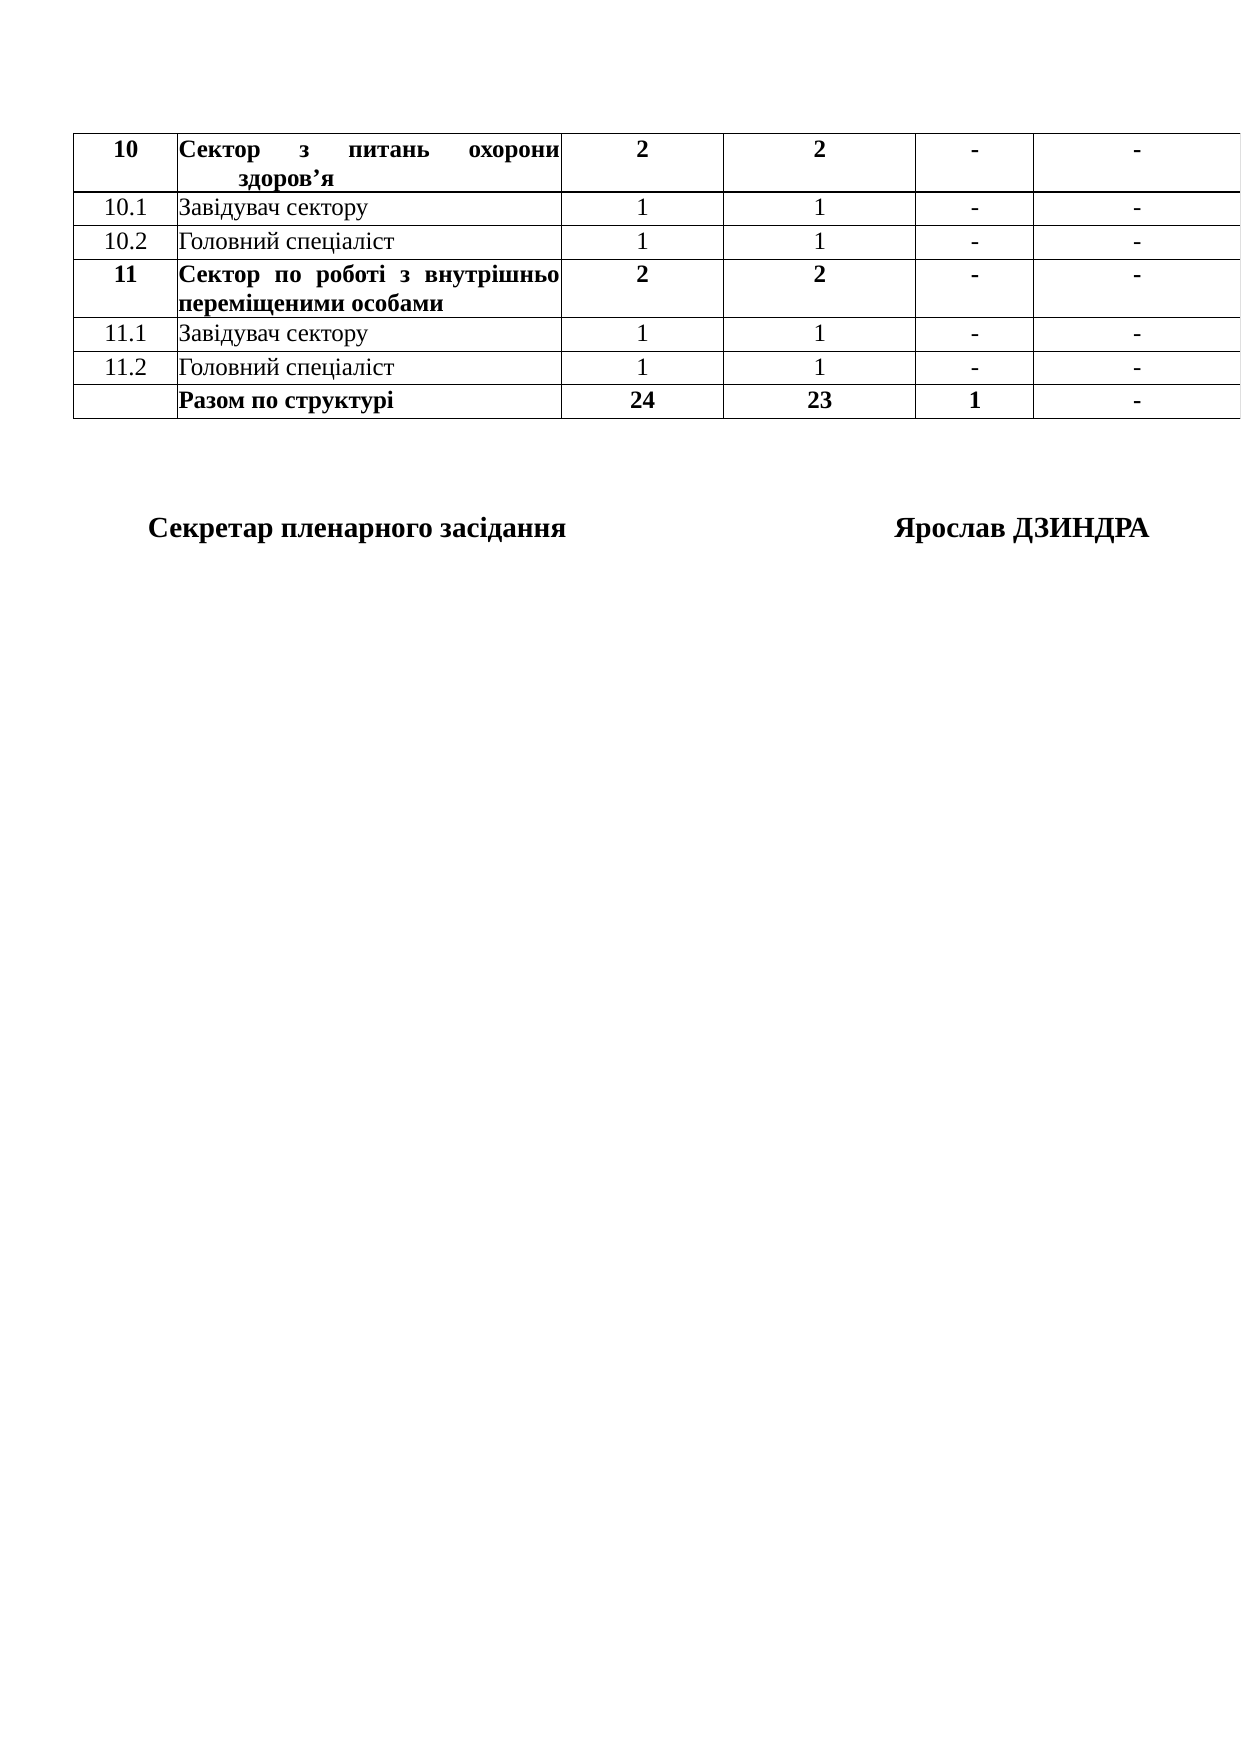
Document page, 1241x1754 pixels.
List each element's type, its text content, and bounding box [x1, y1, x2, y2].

table_cell 23 [724, 385, 915, 418]
table_cell 1 [562, 226, 723, 258]
text Секретар пленарного засідання Ярослав ДЗИНДРА [148, 510, 1152, 543]
table_cell Головний спеціаліст [178, 352, 561, 384]
table_cell Завідувач сектору [178, 318, 561, 351]
table_cell 10.1 [74, 193, 177, 225]
table_cell - [916, 318, 1033, 351]
table_cell 2 [562, 134, 723, 191]
table_cell 2 [724, 134, 915, 191]
table_cell 1 [724, 318, 915, 351]
table_cell - [916, 226, 1033, 258]
table_cell 1 [916, 385, 1033, 418]
table_cell 10 [74, 134, 177, 191]
table_cell - [1034, 134, 1240, 191]
table_cell 1 [562, 352, 723, 384]
table_cell - [916, 352, 1033, 384]
table_cell - [1034, 226, 1240, 258]
table_cell 2 [724, 260, 915, 317]
table_cell 1 [724, 193, 915, 225]
table_cell - [1034, 385, 1240, 418]
table_cell Головний спеціаліст [178, 226, 561, 258]
table_cell 1 [562, 318, 723, 351]
table_cell Сектор з питань охорони здоров’я [178, 134, 561, 191]
table_cell 11 [74, 260, 177, 317]
table_cell 11.2 [74, 352, 177, 384]
table_cell - [1034, 352, 1240, 384]
table_cell - [916, 260, 1033, 317]
table_cell Разом по структурі [178, 385, 561, 418]
table_cell - [1034, 318, 1240, 351]
table_cell 1 [724, 352, 915, 384]
table_cell 1 [724, 226, 915, 258]
table_cell [74, 385, 177, 418]
table_cell - [916, 193, 1033, 225]
table_cell 1 [562, 193, 723, 225]
table_cell Завідувач сектору [178, 193, 561, 225]
table_cell - [1034, 193, 1240, 225]
table_cell Сектор по роботі з внутрішньо переміщеними особами [178, 260, 561, 317]
table_cell - [1034, 260, 1240, 317]
table_cell 2 [562, 260, 723, 317]
table_cell 11.1 [74, 318, 177, 351]
table_cell 24 [562, 385, 723, 418]
table_cell - [916, 134, 1033, 191]
table_cell 10.2 [74, 226, 177, 258]
